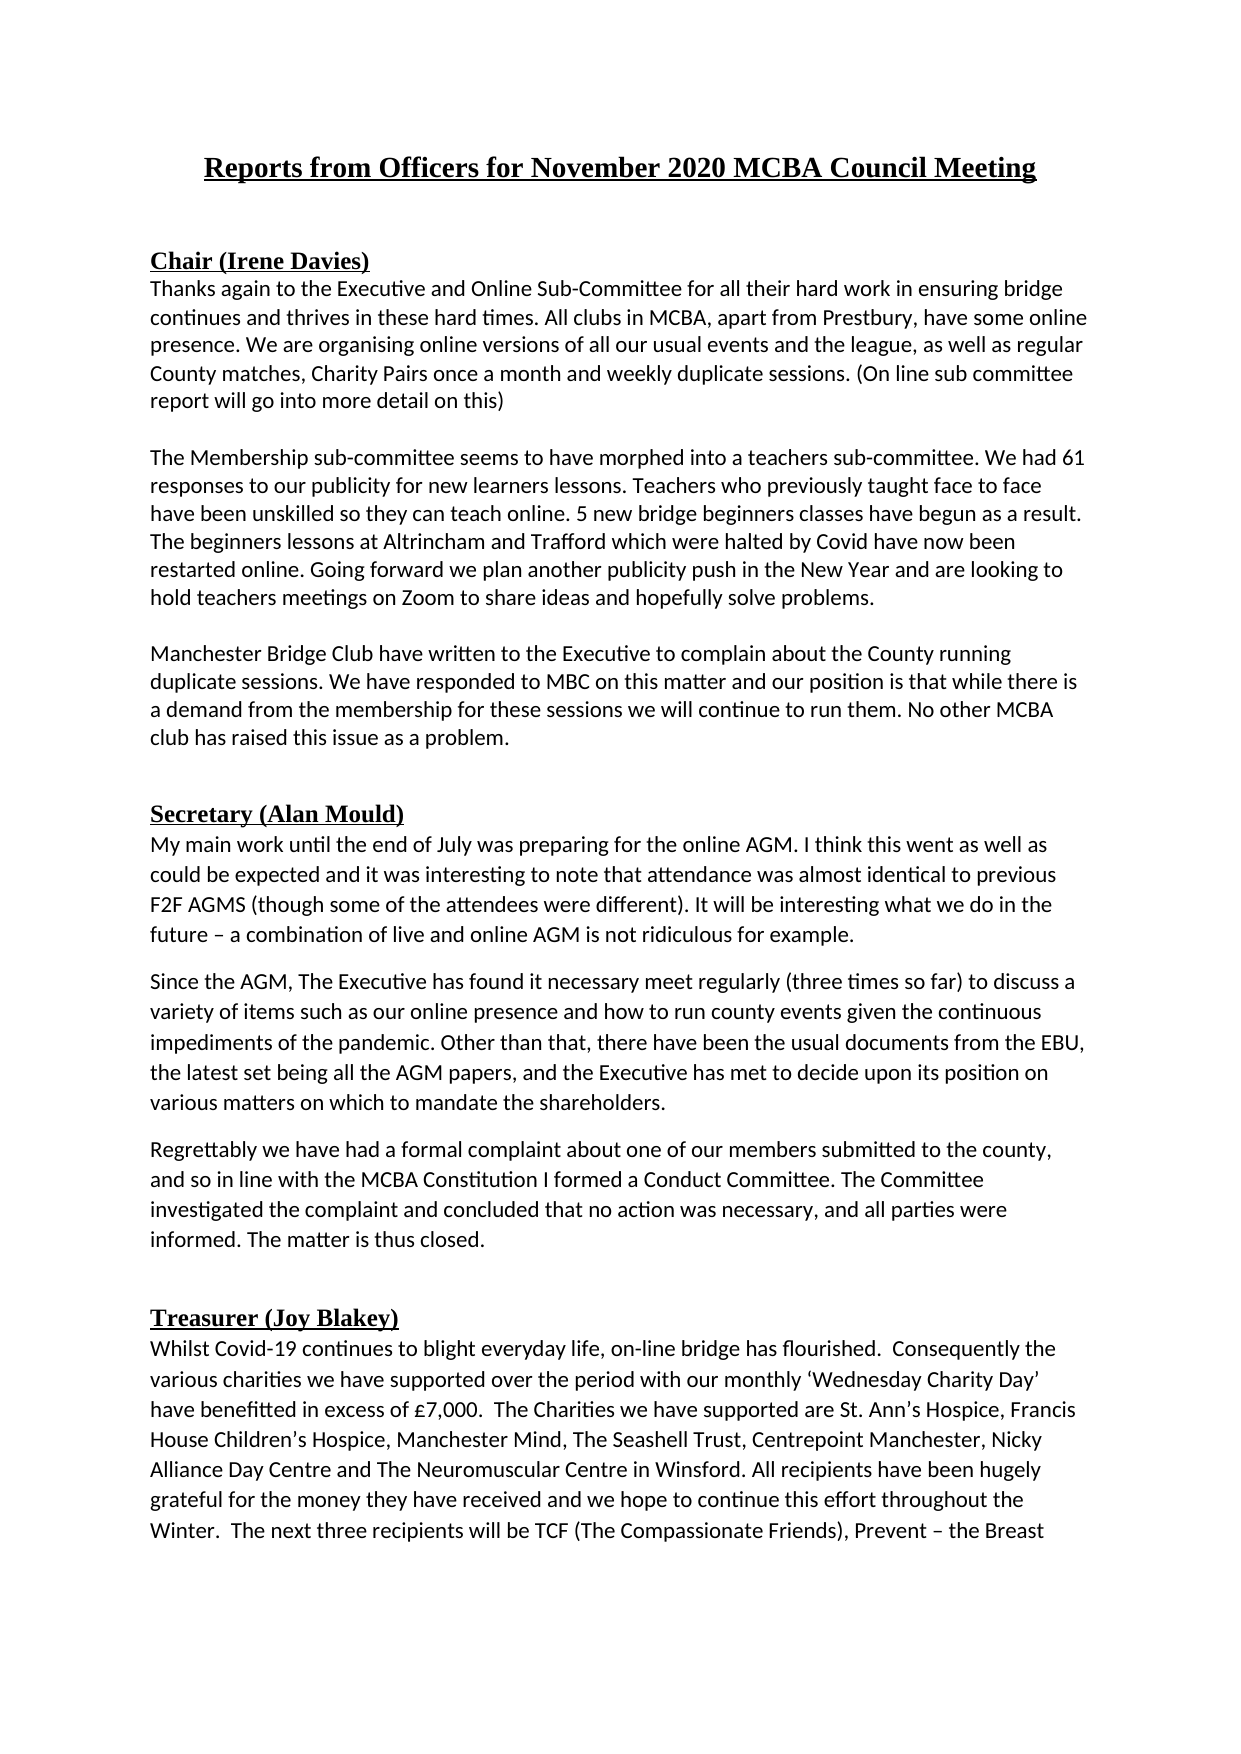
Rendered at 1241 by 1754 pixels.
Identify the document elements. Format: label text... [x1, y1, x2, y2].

text Reports from Officers for November 2020 MCBA Council Meeting [150, 150, 1090, 183]
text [150, 1334, 1090, 1544]
text Thanks again to the Executive and Online Sub-Committee for all their hard work in ensuring bridge continues and thrives in these hard times. All clubs in MCBA, apart from Prestbury, have some online presence. We are organising online versions of all our usual events and the league, as well as regular County matches, Charity Pairs once a month and weekly duplicate sessions. (On line sub committee report will go into more detail on this) [150, 274, 1090, 415]
text My main work until the end of July was preparing for the online AGM. I think this went as well as could be expected and it was interesting to note that attendance was almost identical to previous F2F AGMS (though some of the attendees were different). It will be interesting what we do in the future – a combination of live and online AGM is not ridiculous for example. [150, 830, 1090, 948]
text Secretary (Alan Mould) [150, 799, 1090, 827]
text Regrettably we have had a formal complaint about one of our members submitted to the county, and so in line with the MCBA Constitution I formed a Conduct Committee. The Committee investigated the complaint and concluded that no action was necessary, and all parties were informed. The matter is thus closed. [150, 1135, 1090, 1253]
text Chair (Irene Davies) [150, 246, 1090, 274]
text Manchester Bridge Club have written to the Executive to complain about the County running duplicate sessions. We have responded to MBC on this matter and our position is that while there is a demand from the membership for these sessions we will continue to run them. No other MCBA club has raised this issue as a problem. [150, 639, 1090, 751]
text The Membership sub-committee seems to have morphed into a teachers sub-committee. We had 61 responses to our publicity for new learners lessons. Teachers who previously taught face to face have been unskilled so they can teach online. 5 new bridge beginners classes have begun as a result. The beginners lessons at Altrincham and Trafford which were halted by Covid have now been restarted online. Going forward we plan another publicity push in the New Year and are looking to hold teachers meetings on Zoom to share ideas and hopefully solve problems. [150, 443, 1090, 611]
text Treasurer (Joy Blakey) [150, 1303, 1090, 1332]
text Since the AGM, The Executive has found it necessary meet regularly (three times so far) to discuss a variety of items such as our online presence and how to run county events given the continuous impediments of the pandemic. Other than that, there have been the usual documents from the EBU, the latest set being all the AGM papers, and the Executive has met to decide upon its position on various matters on which to mandate the shareholders. [150, 967, 1090, 1116]
